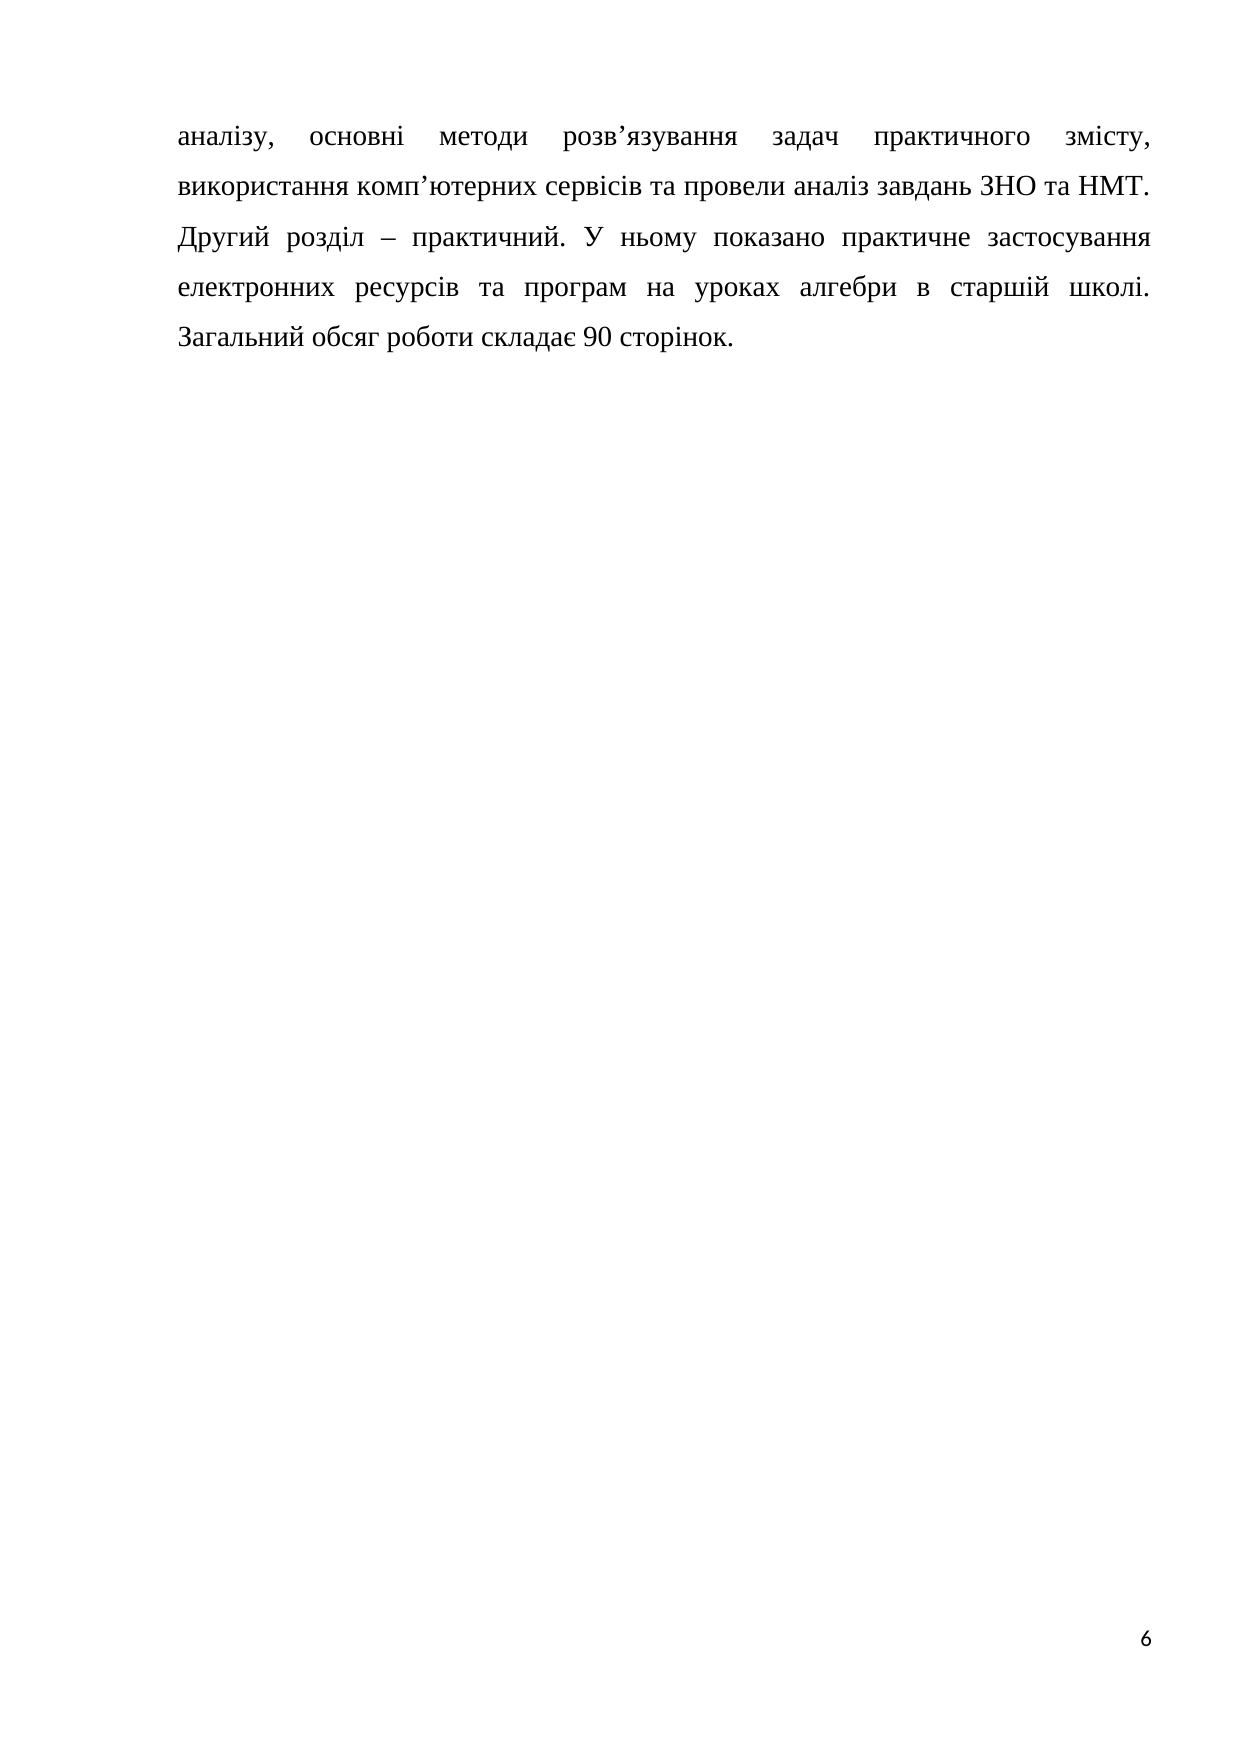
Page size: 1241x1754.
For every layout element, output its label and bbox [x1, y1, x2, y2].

text [177, 118, 1152, 353]
